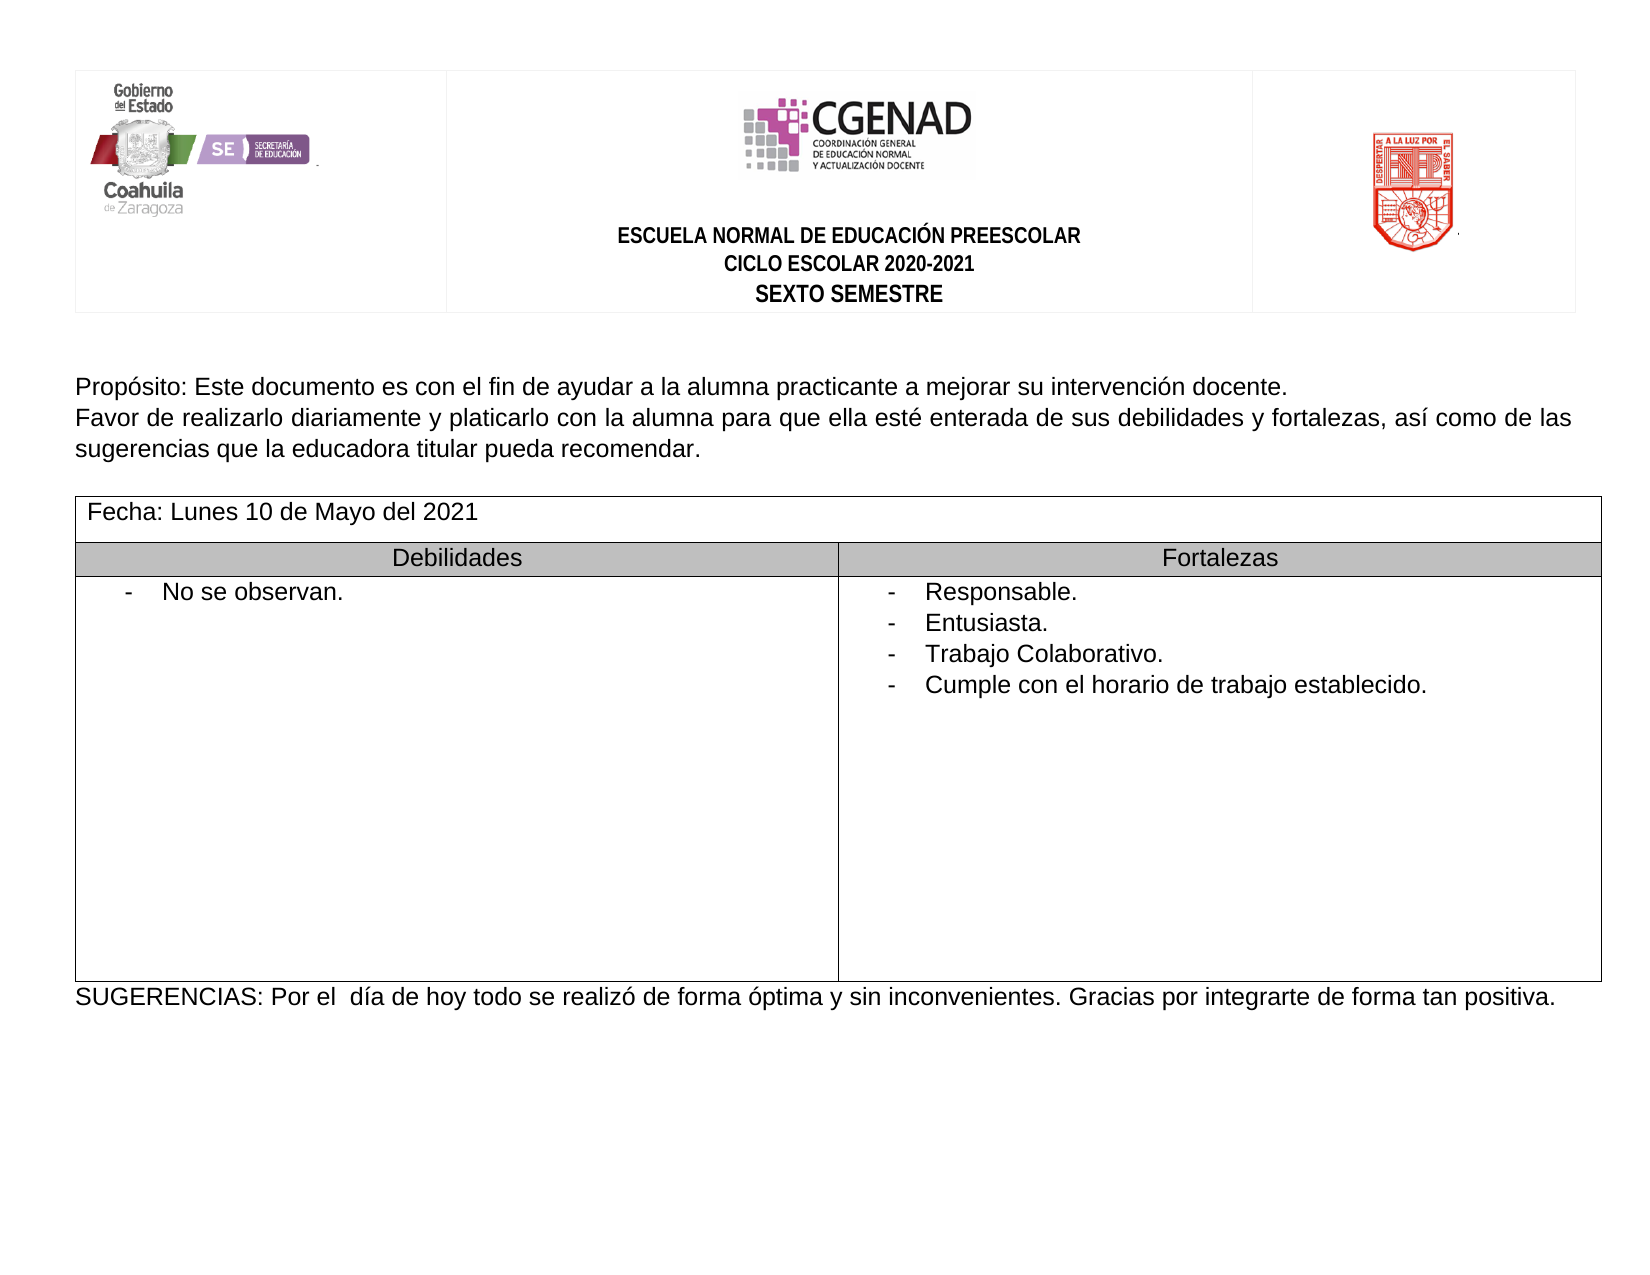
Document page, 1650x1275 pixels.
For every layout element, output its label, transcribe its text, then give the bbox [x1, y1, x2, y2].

table_header Fecha: Lunes 10 de Mayo del 2021 [76, 497, 1601, 542]
table_cell Responsable. Entusiasta. Trabajo Colaborativo. Cumple con el horario de trabajo establecido. [839, 577, 1601, 981]
table_cell Debilidades [76, 543, 838, 576]
table_cell No se observan. [76, 577, 838, 981]
table_cell Fortalezas [839, 543, 1601, 576]
picture [82, 77, 319, 227]
text SUGERENCIAS: Por el día de hoy todo se realizó de forma óptima y sin inconvenientes. Gracias por integrarte de forma tan positiva. [75, 982, 1575, 1011]
picture [1368, 125, 1459, 258]
text Propósito: Este documento es con el fin de ayudar a la alumna practicante a mejorar su intervención docente. [75, 372, 1575, 401]
picture [737, 91, 977, 180]
text Favor de realizarlo diariamente y platicarlo con la alumna para que ella esté enterada de sus debilidades y fortalezas, así como de las sugerencias que la educadora titular pueda recomendar. [75, 403, 1575, 463]
